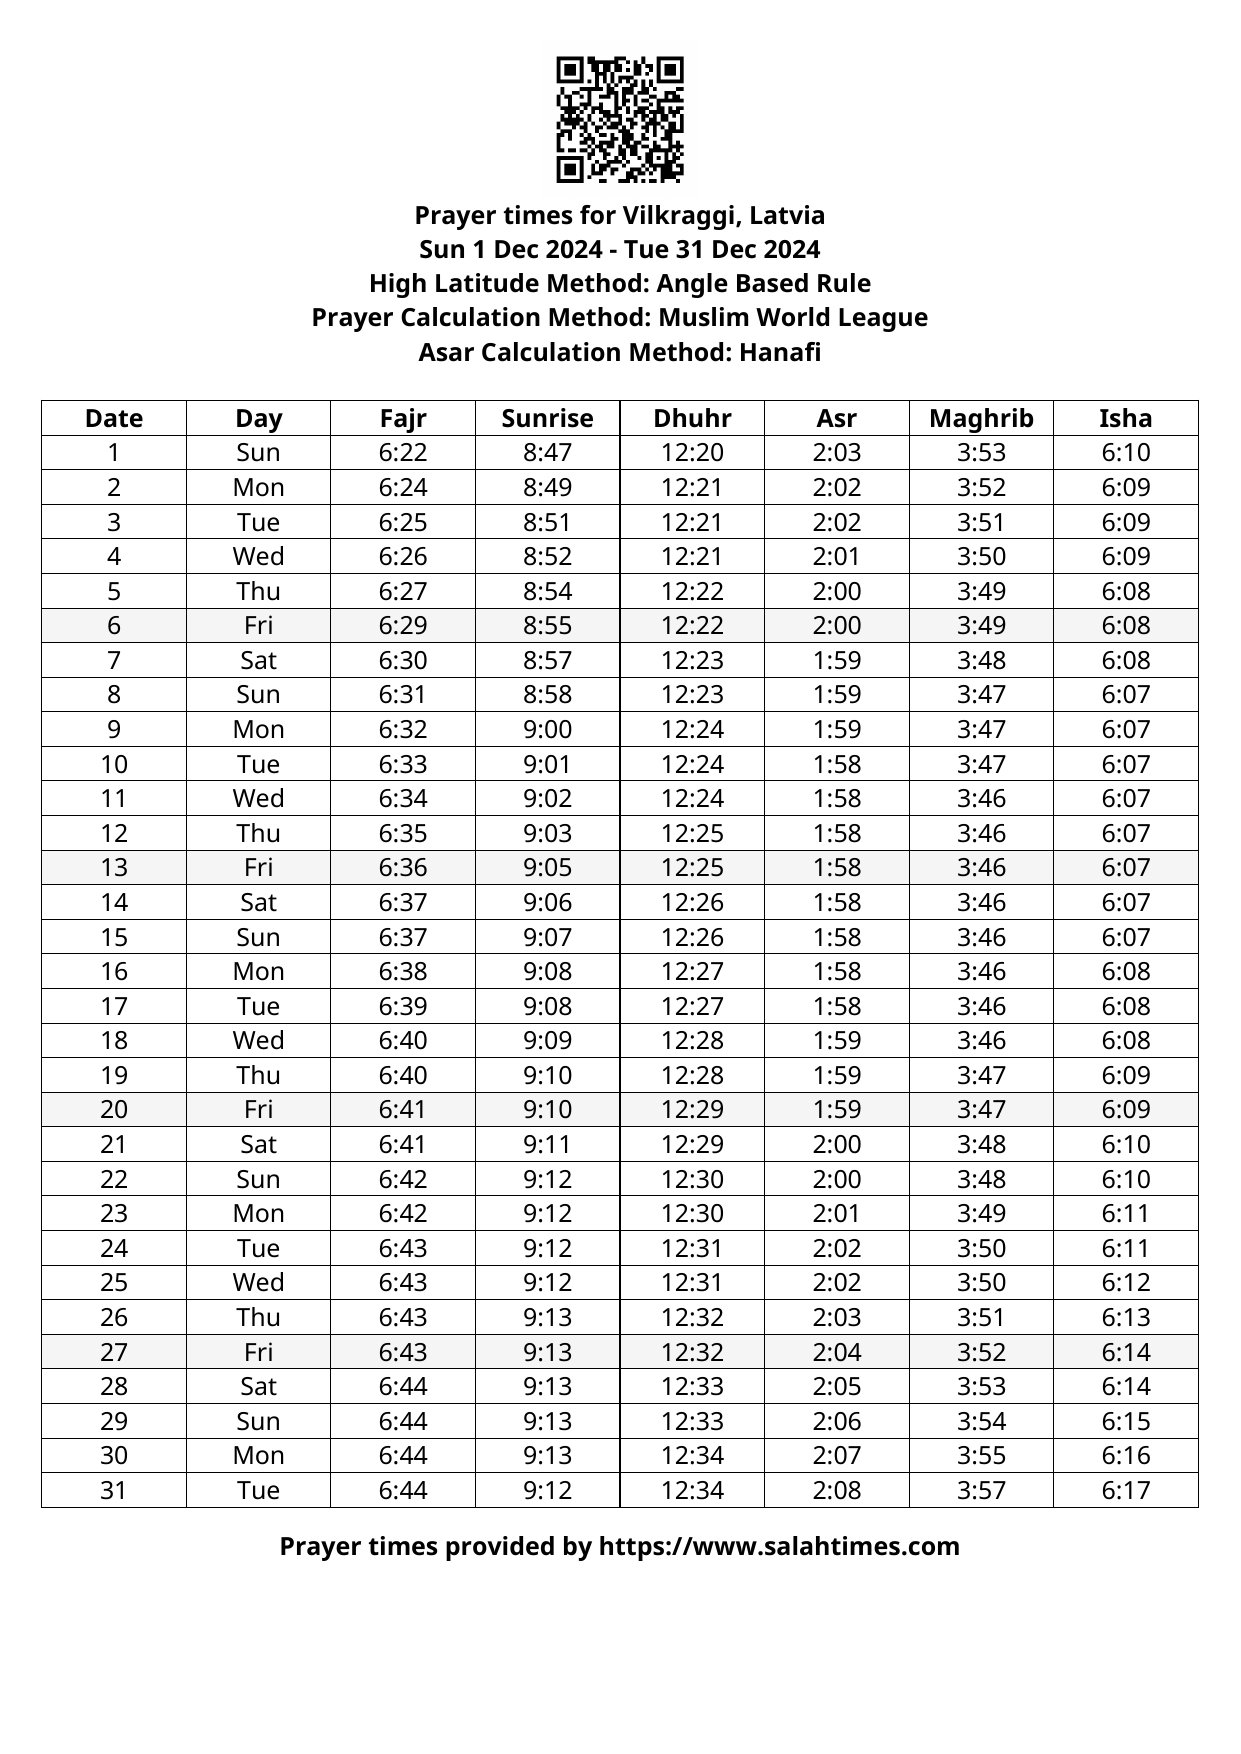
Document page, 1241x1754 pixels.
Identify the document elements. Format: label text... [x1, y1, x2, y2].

table_cell 12:32 [621, 1335, 764, 1368]
table_cell 6:25 [331, 505, 475, 538]
table_cell 28 [42, 1369, 186, 1403]
table_cell 12:26 [621, 920, 764, 953]
table_cell 6:08 [1054, 989, 1198, 1022]
table_cell 9:00 [476, 712, 619, 746]
table_cell Wed [187, 539, 330, 573]
table_cell 5 [42, 574, 186, 607]
table_cell Sat [187, 885, 330, 919]
table_cell Sun [187, 1162, 330, 1195]
table_cell 6:11 [1054, 1231, 1198, 1264]
table_cell 2:04 [765, 1335, 909, 1368]
table_cell 9:13 [476, 1439, 619, 1472]
table_cell 3:51 [910, 505, 1053, 538]
table_cell 3:52 [910, 1335, 1053, 1368]
table_cell Mon [187, 712, 330, 746]
table_cell 6:37 [331, 920, 475, 953]
table_cell 3:49 [910, 1196, 1053, 1230]
table_cell 12:34 [621, 1439, 764, 1472]
table_cell 1:58 [765, 920, 909, 953]
table_cell 2:01 [765, 539, 909, 573]
table_cell 2:02 [765, 1231, 909, 1264]
table_cell 6:10 [1054, 1162, 1198, 1195]
table_cell 2:01 [765, 1196, 909, 1230]
table_cell 9:01 [476, 747, 619, 780]
table_cell 8:49 [476, 470, 619, 504]
table_cell Wed [187, 1024, 330, 1057]
table_cell Sat [187, 643, 330, 677]
table_cell 12:23 [621, 643, 764, 677]
table_cell 9:13 [476, 1335, 619, 1368]
table_cell 25 [42, 1266, 186, 1299]
table_cell 12:21 [621, 470, 764, 504]
table_cell 6:09 [1054, 505, 1198, 538]
table_cell 2:07 [765, 1439, 909, 1472]
table_cell Thu [187, 1058, 330, 1092]
table_cell 6:34 [331, 781, 475, 815]
table_cell 2:06 [765, 1404, 909, 1437]
table_cell 2:00 [765, 1162, 909, 1195]
table_cell 9:12 [476, 1162, 619, 1195]
table_cell 2:00 [765, 609, 909, 642]
table_cell 9:08 [476, 989, 619, 1022]
text Prayer Calculation Method: Muslim World League [42, 300, 1198, 334]
table_cell 6:29 [331, 609, 475, 642]
table_cell 26 [42, 1300, 186, 1334]
table_cell 6:17 [1054, 1473, 1198, 1507]
table_cell Tue [187, 989, 330, 1022]
table_cell Tue [187, 505, 330, 538]
table_cell Fri [187, 851, 330, 884]
table_cell 6:08 [1054, 643, 1198, 677]
table_cell 7 [42, 643, 186, 677]
table_cell 12:34 [621, 1473, 764, 1507]
table_cell 3:46 [910, 920, 1053, 953]
table_cell 6:08 [1054, 1024, 1198, 1057]
table_cell 6:38 [331, 954, 475, 988]
table_cell 12:33 [621, 1404, 764, 1437]
table_cell Sat [187, 1369, 330, 1403]
table_cell Mon [187, 1439, 330, 1472]
table_cell 8:54 [476, 574, 619, 607]
table_cell 3:46 [910, 954, 1053, 988]
table_cell 3:46 [910, 989, 1053, 1022]
table_cell Mon [187, 470, 330, 504]
table_cell 6:32 [331, 712, 475, 746]
table_cell Sun [187, 920, 330, 953]
table_cell 3:47 [910, 712, 1053, 746]
table_cell 3:49 [910, 609, 1053, 642]
table_cell 6:08 [1054, 954, 1198, 988]
table_cell 6:44 [331, 1473, 475, 1507]
table_cell 1:59 [765, 1058, 909, 1092]
table_cell 6:09 [1054, 1058, 1198, 1092]
table_cell 12:33 [621, 1369, 764, 1403]
table_cell 3:55 [910, 1439, 1053, 1472]
table_cell 1:58 [765, 816, 909, 849]
table_cell Fri [187, 1335, 330, 1368]
table_cell 12:22 [621, 609, 764, 642]
table_cell Tue [187, 1231, 330, 1264]
table_cell 6:31 [331, 678, 475, 711]
table_cell 22 [42, 1162, 186, 1195]
table_cell 12:28 [621, 1058, 764, 1092]
table_cell 9:03 [476, 816, 619, 849]
table_cell Thu [187, 574, 330, 607]
table_cell 9:12 [476, 1196, 619, 1230]
table_cell 1 [42, 436, 186, 469]
table_cell 9:12 [476, 1266, 619, 1299]
table_cell 6:44 [331, 1404, 475, 1437]
table_cell 3:50 [910, 1231, 1053, 1264]
table_cell 6:39 [331, 989, 475, 1022]
table_cell 4 [42, 539, 186, 573]
table_cell 12:31 [621, 1231, 764, 1264]
table_cell 2 [42, 470, 186, 504]
table_cell 3 [42, 505, 186, 538]
table_cell 23 [42, 1196, 186, 1230]
table_cell 6:07 [1054, 885, 1198, 919]
table_cell 3:50 [910, 1266, 1053, 1299]
table_cell 12:29 [621, 1093, 764, 1126]
table_header Day [187, 401, 330, 434]
table_cell 6:07 [1054, 747, 1198, 780]
table_cell 6:12 [1054, 1266, 1198, 1299]
table_cell 13 [42, 851, 186, 884]
table_header Asr [765, 401, 909, 434]
table_cell 11 [42, 781, 186, 815]
table_cell Tue [187, 747, 330, 780]
table_cell 6:14 [1054, 1335, 1198, 1368]
table_cell Wed [187, 781, 330, 815]
table_cell 12:29 [621, 1127, 764, 1161]
table_cell 6:07 [1054, 920, 1198, 953]
table_cell 6:43 [331, 1300, 475, 1334]
table_cell 12:24 [621, 712, 764, 746]
table_cell 8:55 [476, 609, 619, 642]
table_cell 9:12 [476, 1231, 619, 1264]
table_cell 9:10 [476, 1058, 619, 1092]
table_cell 6:08 [1054, 574, 1198, 607]
table_cell 6:16 [1054, 1439, 1198, 1472]
table_cell 12:25 [621, 851, 764, 884]
table_cell 2:03 [765, 436, 909, 469]
table_cell 3:47 [910, 678, 1053, 711]
table_cell 3:53 [910, 1369, 1053, 1403]
table_cell 3:47 [910, 1093, 1053, 1126]
table_cell 1:58 [765, 781, 909, 815]
table_cell Fri [187, 609, 330, 642]
table_cell 12:24 [621, 781, 764, 815]
table_cell 17 [42, 989, 186, 1022]
table_cell 3:46 [910, 781, 1053, 815]
table_cell 6:07 [1054, 851, 1198, 884]
table_cell 6:37 [331, 885, 475, 919]
table_cell Thu [187, 816, 330, 849]
table_cell 6:07 [1054, 781, 1198, 815]
table_cell 6:07 [1054, 816, 1198, 849]
table_header Sunrise [476, 401, 619, 434]
table_cell 9:02 [476, 781, 619, 815]
table_cell 6:07 [1054, 678, 1198, 711]
table_cell Thu [187, 1300, 330, 1334]
table_cell Wed [187, 1266, 330, 1299]
picture [542, 41, 699, 198]
table_cell 9:06 [476, 885, 619, 919]
table_cell 1:59 [765, 1093, 909, 1126]
table_cell 6:40 [331, 1058, 475, 1092]
table_cell 3:47 [910, 747, 1053, 780]
table_cell 14 [42, 885, 186, 919]
text Prayer times provided by https://www.salahtimes.com [42, 1528, 1198, 1563]
table_cell 6:41 [331, 1093, 475, 1126]
table_cell 12:26 [621, 885, 764, 919]
table_cell 29 [42, 1404, 186, 1437]
table_cell 2:08 [765, 1473, 909, 1507]
table_cell 9:07 [476, 920, 619, 953]
table_cell Sat [187, 1127, 330, 1161]
table_cell 12:28 [621, 1024, 764, 1057]
text Prayer times for Vilkraggi, Latvia [42, 198, 1198, 232]
table_cell 8:51 [476, 505, 619, 538]
table_cell 12:30 [621, 1162, 764, 1195]
table_cell 16 [42, 954, 186, 988]
table_cell 18 [42, 1024, 186, 1057]
table_cell 9:12 [476, 1473, 619, 1507]
table_cell 6:44 [331, 1439, 475, 1472]
table_cell 6:36 [331, 851, 475, 884]
table_cell 3:49 [910, 574, 1053, 607]
table_cell 2:00 [765, 1127, 909, 1161]
table_cell 8 [42, 678, 186, 711]
table_cell 12:27 [621, 989, 764, 1022]
table_cell 12:30 [621, 1196, 764, 1230]
table_cell 1:59 [765, 1024, 909, 1057]
table_cell 2:02 [765, 1266, 909, 1299]
text High Latitude Method: Angle Based Rule [42, 266, 1198, 300]
table_cell 3:47 [910, 1058, 1053, 1092]
table_cell 8:57 [476, 643, 619, 677]
table_cell 2:03 [765, 1300, 909, 1334]
table_header Dhuhr [621, 401, 764, 434]
table_cell 2:05 [765, 1369, 909, 1403]
table_cell 3:48 [910, 643, 1053, 677]
table_cell 6 [42, 609, 186, 642]
table_cell 9:09 [476, 1024, 619, 1057]
table_cell 27 [42, 1335, 186, 1368]
table_cell 12:20 [621, 436, 764, 469]
table_cell 6:33 [331, 747, 475, 780]
table_cell 9 [42, 712, 186, 746]
table_cell 9:08 [476, 954, 619, 988]
table_cell 3:48 [910, 1162, 1053, 1195]
text Asar Calculation Method: Hanafi [42, 334, 1198, 368]
table_header Maghrib [910, 401, 1053, 434]
table_cell 6:35 [331, 816, 475, 849]
table_cell 9:05 [476, 851, 619, 884]
table_cell 6:42 [331, 1162, 475, 1195]
table_cell 12:27 [621, 954, 764, 988]
table_cell 6:10 [1054, 1127, 1198, 1161]
table_cell 15 [42, 920, 186, 953]
table_cell 1:58 [765, 954, 909, 988]
table_cell 3:52 [910, 470, 1053, 504]
table_cell 2:02 [765, 505, 909, 538]
table_cell 6:09 [1054, 539, 1198, 573]
table_cell 12:31 [621, 1266, 764, 1299]
text Sun 1 Dec 2024 - Tue 31 Dec 2024 [42, 232, 1198, 266]
table_cell 3:46 [910, 885, 1053, 919]
table_header Isha [1054, 401, 1198, 434]
table_cell 6:13 [1054, 1300, 1198, 1334]
table_cell 12:24 [621, 747, 764, 780]
table_cell 6:15 [1054, 1404, 1198, 1437]
table_cell 6:24 [331, 470, 475, 504]
table_cell 6:07 [1054, 712, 1198, 746]
table_cell 6:41 [331, 1127, 475, 1161]
table_cell 1:59 [765, 712, 909, 746]
table_cell 8:52 [476, 539, 619, 573]
table_cell 24 [42, 1231, 186, 1264]
table_cell 3:54 [910, 1404, 1053, 1437]
table_cell 3:46 [910, 1024, 1053, 1057]
table_cell 6:26 [331, 539, 475, 573]
table_cell Sun [187, 1404, 330, 1437]
table_cell 9:13 [476, 1404, 619, 1437]
table_cell 3:46 [910, 851, 1053, 884]
table_cell 20 [42, 1093, 186, 1126]
table_cell Sun [187, 678, 330, 711]
table_cell 1:59 [765, 678, 909, 711]
table_cell 8:58 [476, 678, 619, 711]
table_cell 9:13 [476, 1300, 619, 1334]
table_cell 8:47 [476, 436, 619, 469]
table_cell 6:08 [1054, 609, 1198, 642]
table_cell 30 [42, 1439, 186, 1472]
table_cell 3:57 [910, 1473, 1053, 1507]
table_cell 6:27 [331, 574, 475, 607]
table_cell 9:11 [476, 1127, 619, 1161]
table_cell 6:14 [1054, 1369, 1198, 1403]
table_cell 6:11 [1054, 1196, 1198, 1230]
table_cell 6:22 [331, 436, 475, 469]
table_cell 6:30 [331, 643, 475, 677]
table_cell 9:13 [476, 1369, 619, 1403]
table_cell 6:43 [331, 1335, 475, 1368]
table_cell 31 [42, 1473, 186, 1507]
table_cell 21 [42, 1127, 186, 1161]
table_cell 6:40 [331, 1024, 475, 1057]
table_cell 12:21 [621, 539, 764, 573]
table_cell 6:43 [331, 1231, 475, 1264]
table_cell 1:58 [765, 851, 909, 884]
table_cell 9:10 [476, 1093, 619, 1126]
table_cell 6:10 [1054, 436, 1198, 469]
table_cell 6:09 [1054, 1093, 1198, 1126]
table_cell 6:09 [1054, 470, 1198, 504]
table_cell Tue [187, 1473, 330, 1507]
table_cell 2:02 [765, 470, 909, 504]
table_cell 6:42 [331, 1196, 475, 1230]
table_cell Mon [187, 954, 330, 988]
table_cell Sun [187, 436, 330, 469]
table_cell Mon [187, 1196, 330, 1230]
table_cell 12 [42, 816, 186, 849]
table_cell 3:50 [910, 539, 1053, 573]
table_cell 12:32 [621, 1300, 764, 1334]
table_cell 1:58 [765, 885, 909, 919]
table_cell 1:58 [765, 747, 909, 780]
table_cell Fri [187, 1093, 330, 1126]
table_cell 12:25 [621, 816, 764, 849]
table_cell 3:48 [910, 1127, 1053, 1161]
table_cell 12:22 [621, 574, 764, 607]
table_cell 12:23 [621, 678, 764, 711]
table_cell 6:44 [331, 1369, 475, 1403]
table_header Date [42, 401, 186, 434]
table_cell 3:53 [910, 436, 1053, 469]
table_cell 19 [42, 1058, 186, 1092]
table_cell 10 [42, 747, 186, 780]
table_cell 1:59 [765, 643, 909, 677]
table_cell 6:43 [331, 1266, 475, 1299]
table_cell 1:58 [765, 989, 909, 1022]
table_cell 3:51 [910, 1300, 1053, 1334]
table_cell 3:46 [910, 816, 1053, 849]
table_cell 2:00 [765, 574, 909, 607]
table_header Fajr [331, 401, 475, 434]
table_cell 12:21 [621, 505, 764, 538]
